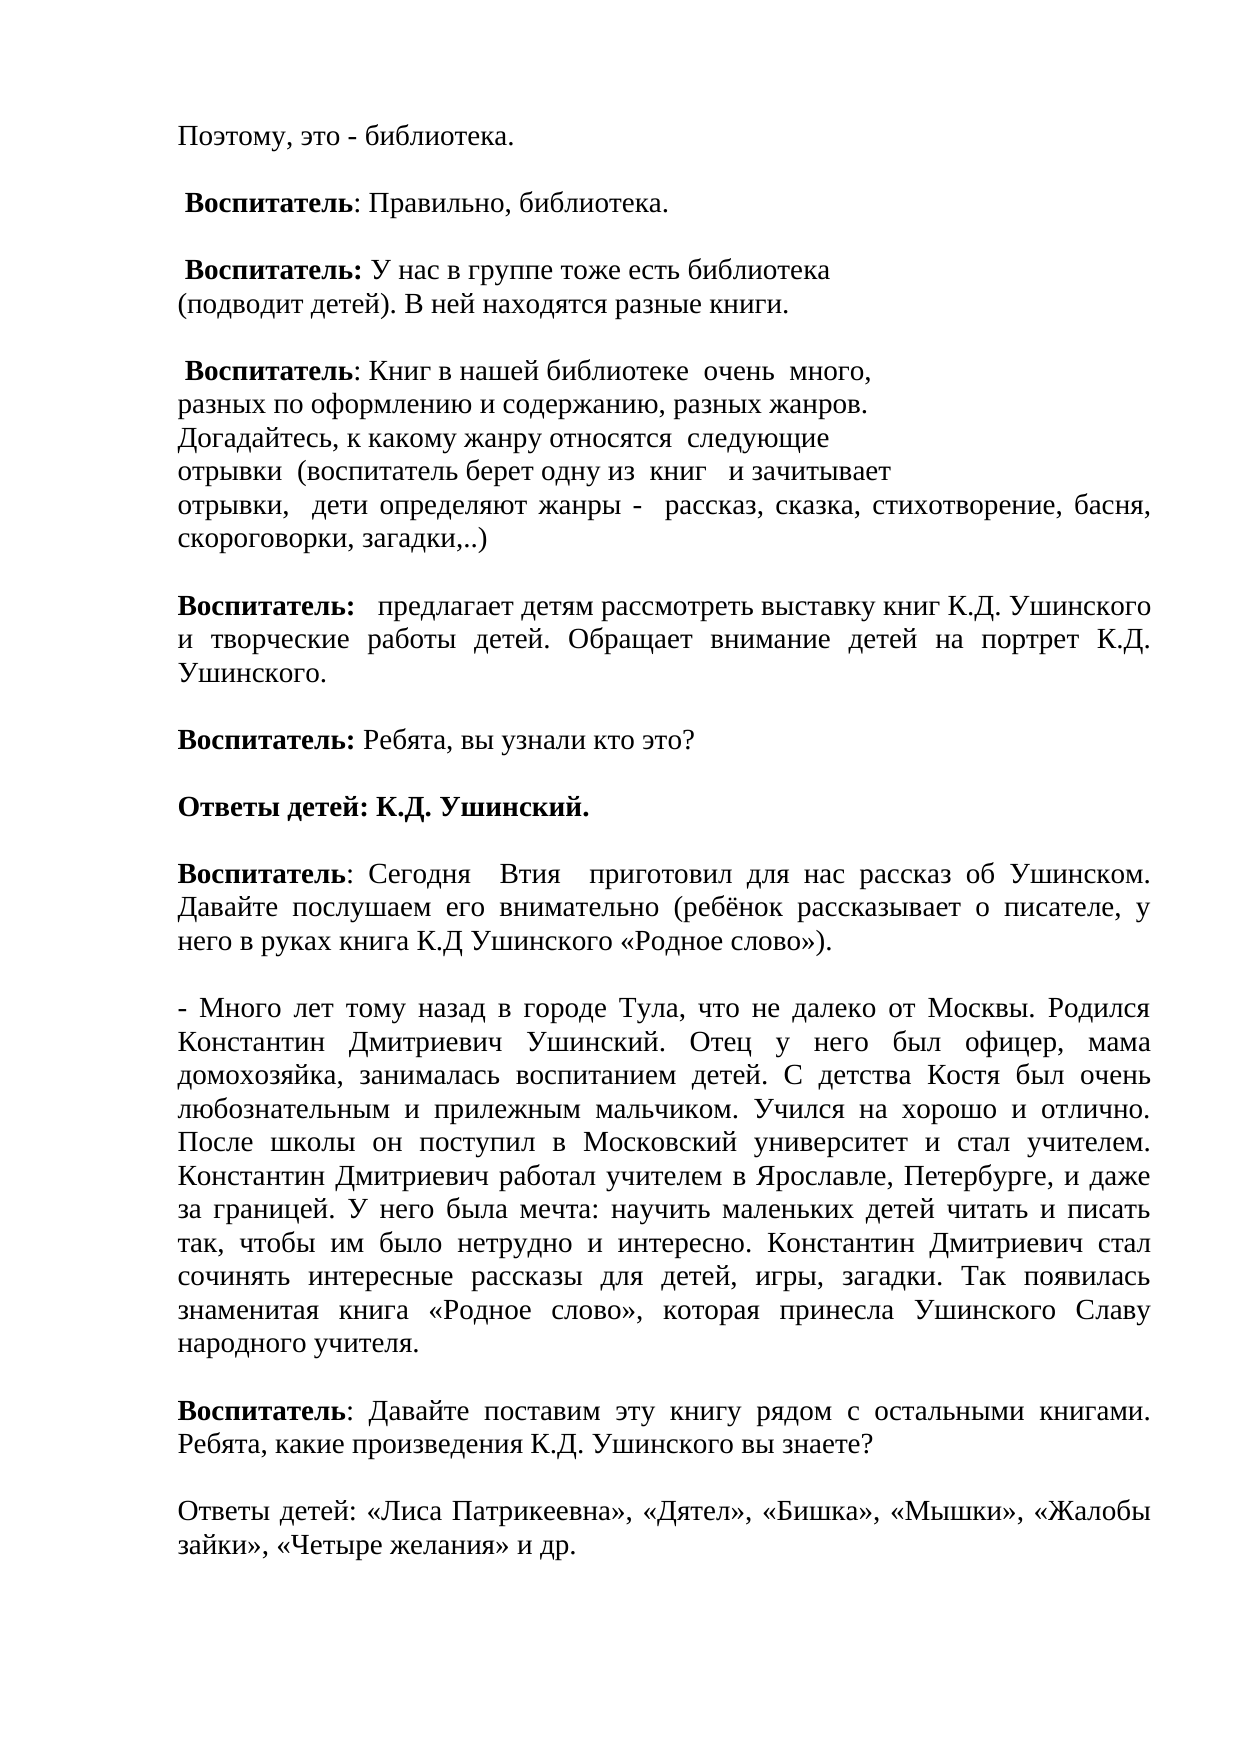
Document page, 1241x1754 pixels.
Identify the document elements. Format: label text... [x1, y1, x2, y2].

text отрывки (воспитатель берет одну из книг и зачитывает [177, 453, 1152, 487]
text Воспитатель: Правильно, библиотека. [177, 185, 1152, 219]
text Воспитатель: Книг в нашей библиотеке очень много, [177, 353, 1152, 386]
text Ответы детей: К.Д. Ушинский. [177, 789, 1152, 822]
text Воспитатель: Давайте поставим эту книгу рядом с остальными книгами. Ребята, какие произведения К.Д. Ушинского вы знаете? [177, 1393, 1152, 1460]
text отрывки, дети определяют жанры - рассказ, сказка, стихотворение, басня, скороговорки, загадки,..) [177, 487, 1152, 554]
text Поэтому, это - библиотека. [177, 118, 1152, 152]
text Воспитатель: Сегодня Втия приготовил для нас рассказ об Ушинском. Давайте послушаем его внимательно (ребёнок рассказывает о писателе, у него в руках книга К.Д Ушинского «Родное слово»). [177, 856, 1152, 957]
text Воспитатель: Ребята, вы узнали кто это? [177, 722, 1152, 755]
text разных по оформлению и содержанию, разных жанров. [177, 386, 1152, 420]
text Воспитатель: предлагает детям рассмотреть выставку книг К.Д. Ушинского и творческие работы детей. Обращает внимание детей на портрет К.Д. Ушинского. [177, 588, 1152, 688]
text Ответы детей: «Лиса Патрикеевна», «Дятел», «Бишка», «Мышки», «Жалобы зайки», «Четыре желания» и др. [177, 1493, 1152, 1560]
text (подводит детей). В ней находятся разные книги. [177, 286, 1152, 319]
text Воспитатель: У нас в группе тоже есть библиотека [177, 252, 1152, 286]
text - Много лет тому назад в городе Тула, что не далеко от Москвы. Родился Константин Дмитриевич Ушинский. Отец у него был офицер, мама домохозяйка, занималась воспитанием детей. С детства Костя был очень любознательным и прилежным мальчиком. Учился на хорошо и отлично. После школы он поступил в Московский университет и стал учителем. Константин Дмитриевич работал учителем в Ярославле, Петербурге, и даже за границей. У него была мечта: научить маленьких детей читать и писать так, чтобы им было нетрудно и интересно. Константин Дмитриевич стал сочинять интересные рассказы для детей, игры, загадки. Так появилась знаменитая книга «Родное слово», которая принесла Ушинского Славу народного учителя. [177, 990, 1152, 1359]
text Догадайтесь, к какому жанру относятся следующие [177, 420, 1152, 453]
